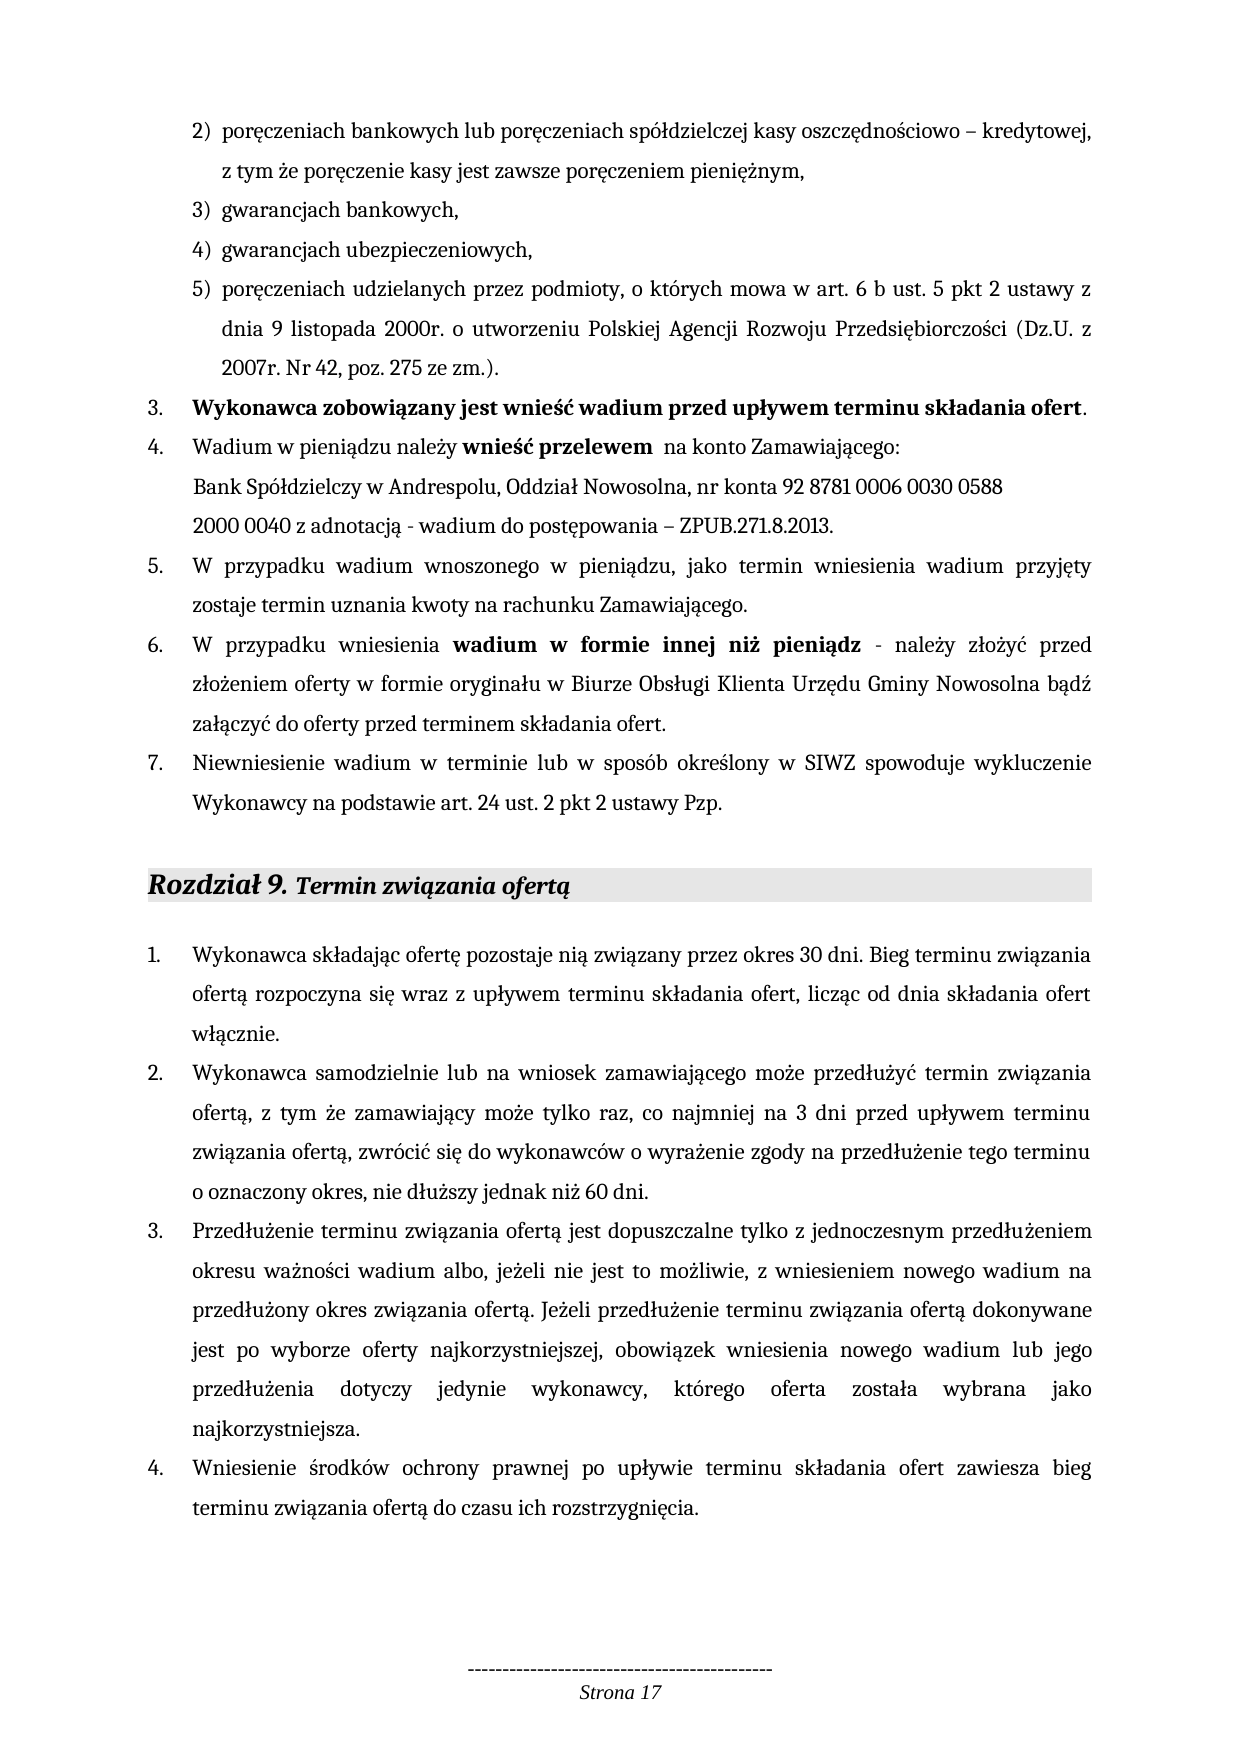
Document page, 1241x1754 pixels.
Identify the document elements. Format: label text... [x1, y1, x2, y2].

list Niewniesienie wadium w terminie lub w sposób określony w SIWZ spowoduje wykluczenie Wykonawcy na podstawie art. 24 ust. 2 pkt 2 ustawy Pzp. [148, 750, 1092, 816]
subtitle Termin związania ofertą [148, 868, 1092, 902]
list W przypadku wniesienia wadium w formie innej niż pieniądz - należy złożyć przed złożeniem oferty w formie oryginału w Biurze Obsługi Klienta Urzędu Gminy Nowosolna bądź załączyć do oferty przed terminem składania ofert. [148, 631, 1092, 737]
list Wykonawca samodzielnie lub na wniosek zamawiającego może przedłużyć termin związania ofertą, z tym że zamawiający może tylko raz, co najmniej na 3 dni przed upływem terminu związania ofertą, zwrócić się do wykonawców o wyrażenie zgody na przedłużenie tego terminu o oznaczony okres, nie dłuższy jednak niż 60 dni. [148, 1060, 1092, 1205]
text Bank Spółdzielczy w Andrespolu, Oddział Nowosolna, nr konta 92 8781 0006 0030 0588 [148, 473, 1092, 500]
list poręczeniach bankowych lub poręczeniach spółdzielczej kasy oszczędnościowo – kredytowej, z tym że poręczenie kasy jest zawsze poręczeniem pieniężnym, [192, 118, 1092, 184]
list Wykonawca składając ofertę pozostaje nią związany przez okres 30 dni. Bieg terminu związania ofertą rozpoczyna się wraz z upływem terminu składania ofert, licząc od dnia składania ofert włącznie. [148, 942, 1092, 1047]
list gwarancjach bankowych, [192, 197, 1092, 223]
list Przedłużenie terminu związania ofertą jest dopuszczalne tylko z jednoczesnym przedłużeniem okresu ważności wadium albo, jeżeli nie jest to możliwie, z wniesieniem nowego wadium na przedłużony okres związania ofertą. Jeżeli przedłużenie terminu związania ofertą dokonywane jest po wyborze oferty najkorzystniejszej, obowiązek wniesienia nowego wadium lub jego przedłużenia dotyczy jedynie wykonawcy, którego oferta została wybrana jako najkorzystniejsza. [148, 1218, 1092, 1442]
list Wadium w pieniądzu należy wnieść przelewem na konto Zamawiającego: [148, 434, 1092, 460]
list W przypadku wadium wnoszonego w pieniądzu, jako termin wniesienia wadium przyjęty zostaje termin uznania kwoty na rachunku Zamawiającego. [148, 552, 1092, 618]
list Wykonawca zobowiązany jest wnieść wadium przed upływem terminu składania ofert. [148, 394, 1092, 421]
list poręczeniach udzielanych przez podmioty, o których mowa w art. 6 b ust. 5 pkt 2 ustawy z dnia 9 listopada 2000r. o utworzeniu Polskiej Agencji Rozwoju Przedsiębiorczości (Dz.U. z 2007r. Nr 42, poz. 275 ze zm.). [192, 276, 1092, 381]
list Wniesienie środków ochrony prawnej po upływie terminu składania ofert zawiesza bieg terminu związania ofertą do czasu ich rozstrzygnięcia. [148, 1455, 1092, 1521]
text 2000 0040 z adnotacją - wadium do postępowania – ZPUB.271.8.2013. [148, 513, 1092, 539]
list gwarancjach ubezpieczeniowych, [192, 237, 1092, 263]
